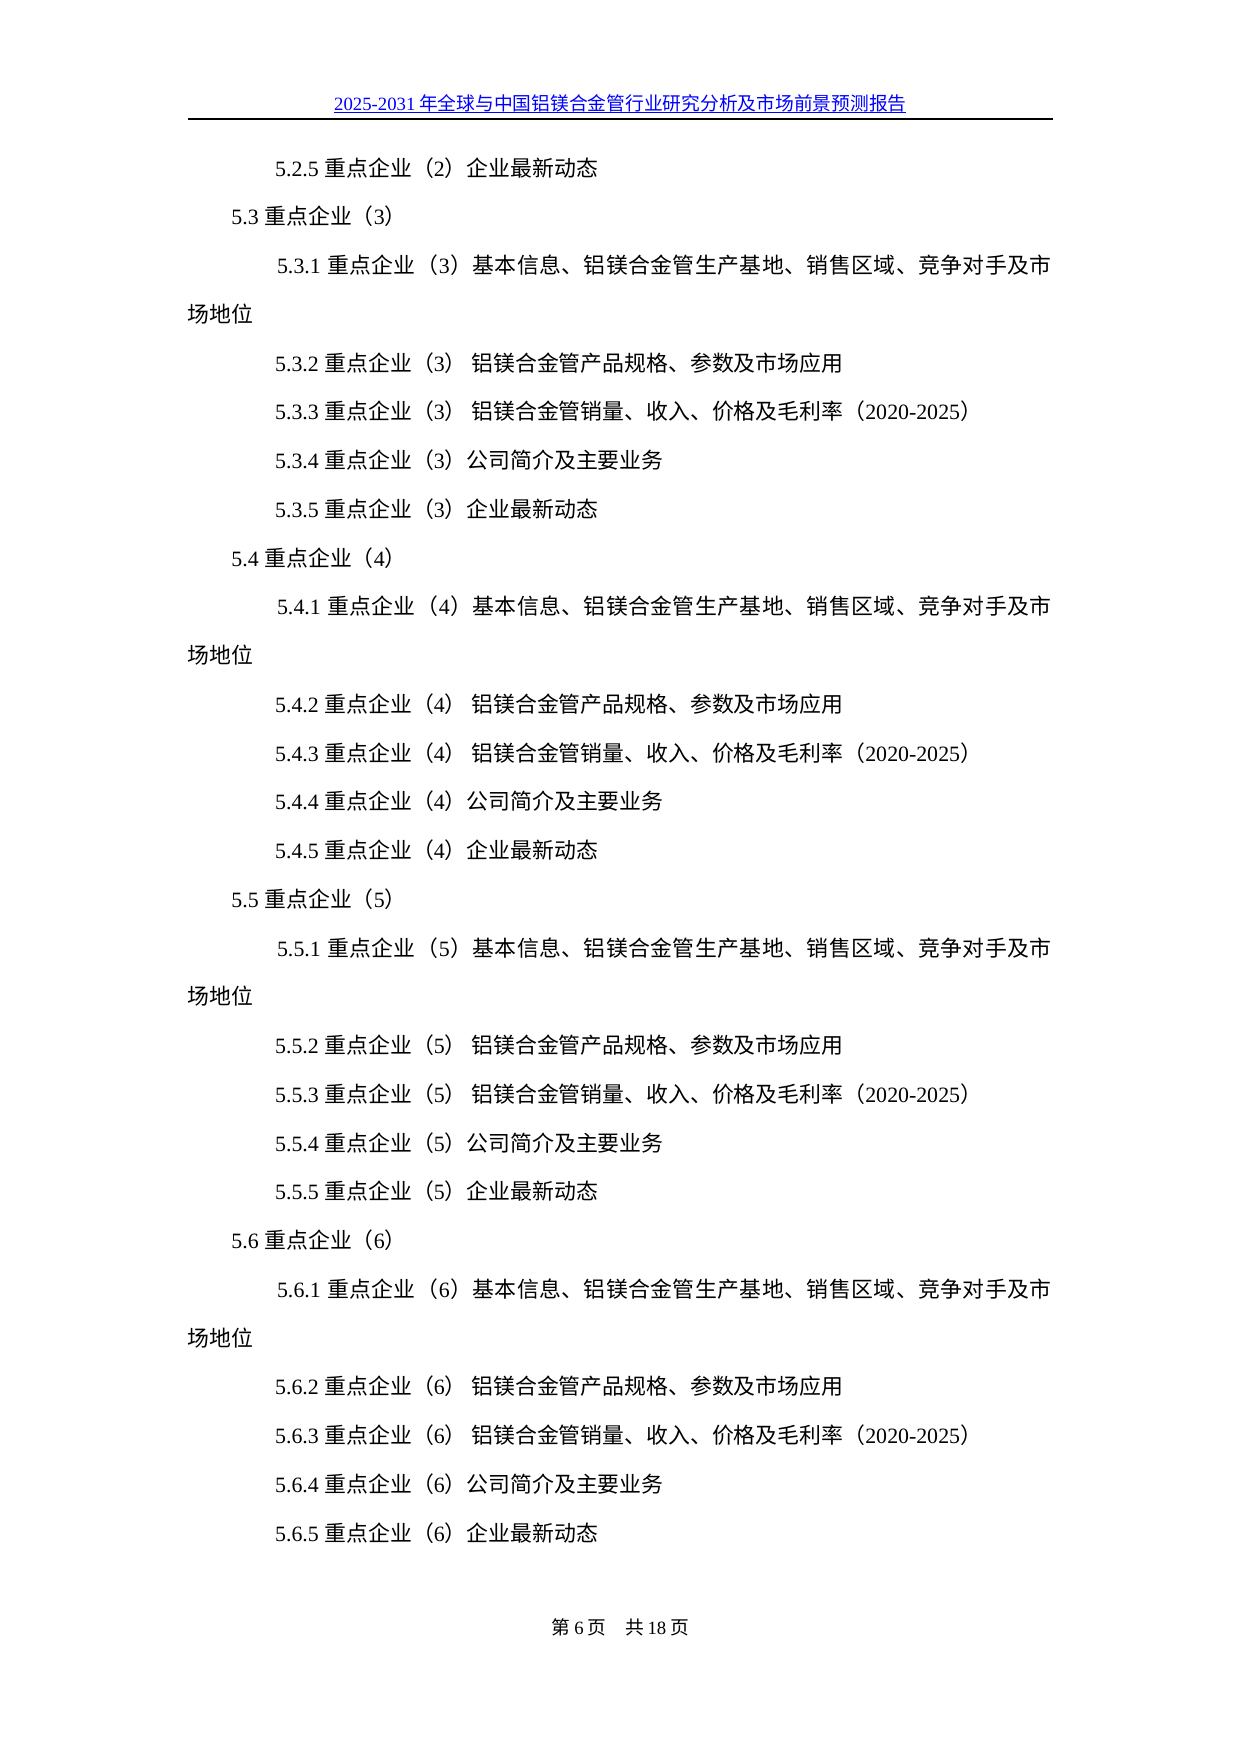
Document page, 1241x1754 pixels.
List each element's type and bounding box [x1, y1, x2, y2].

text [187, 150, 1053, 1548]
